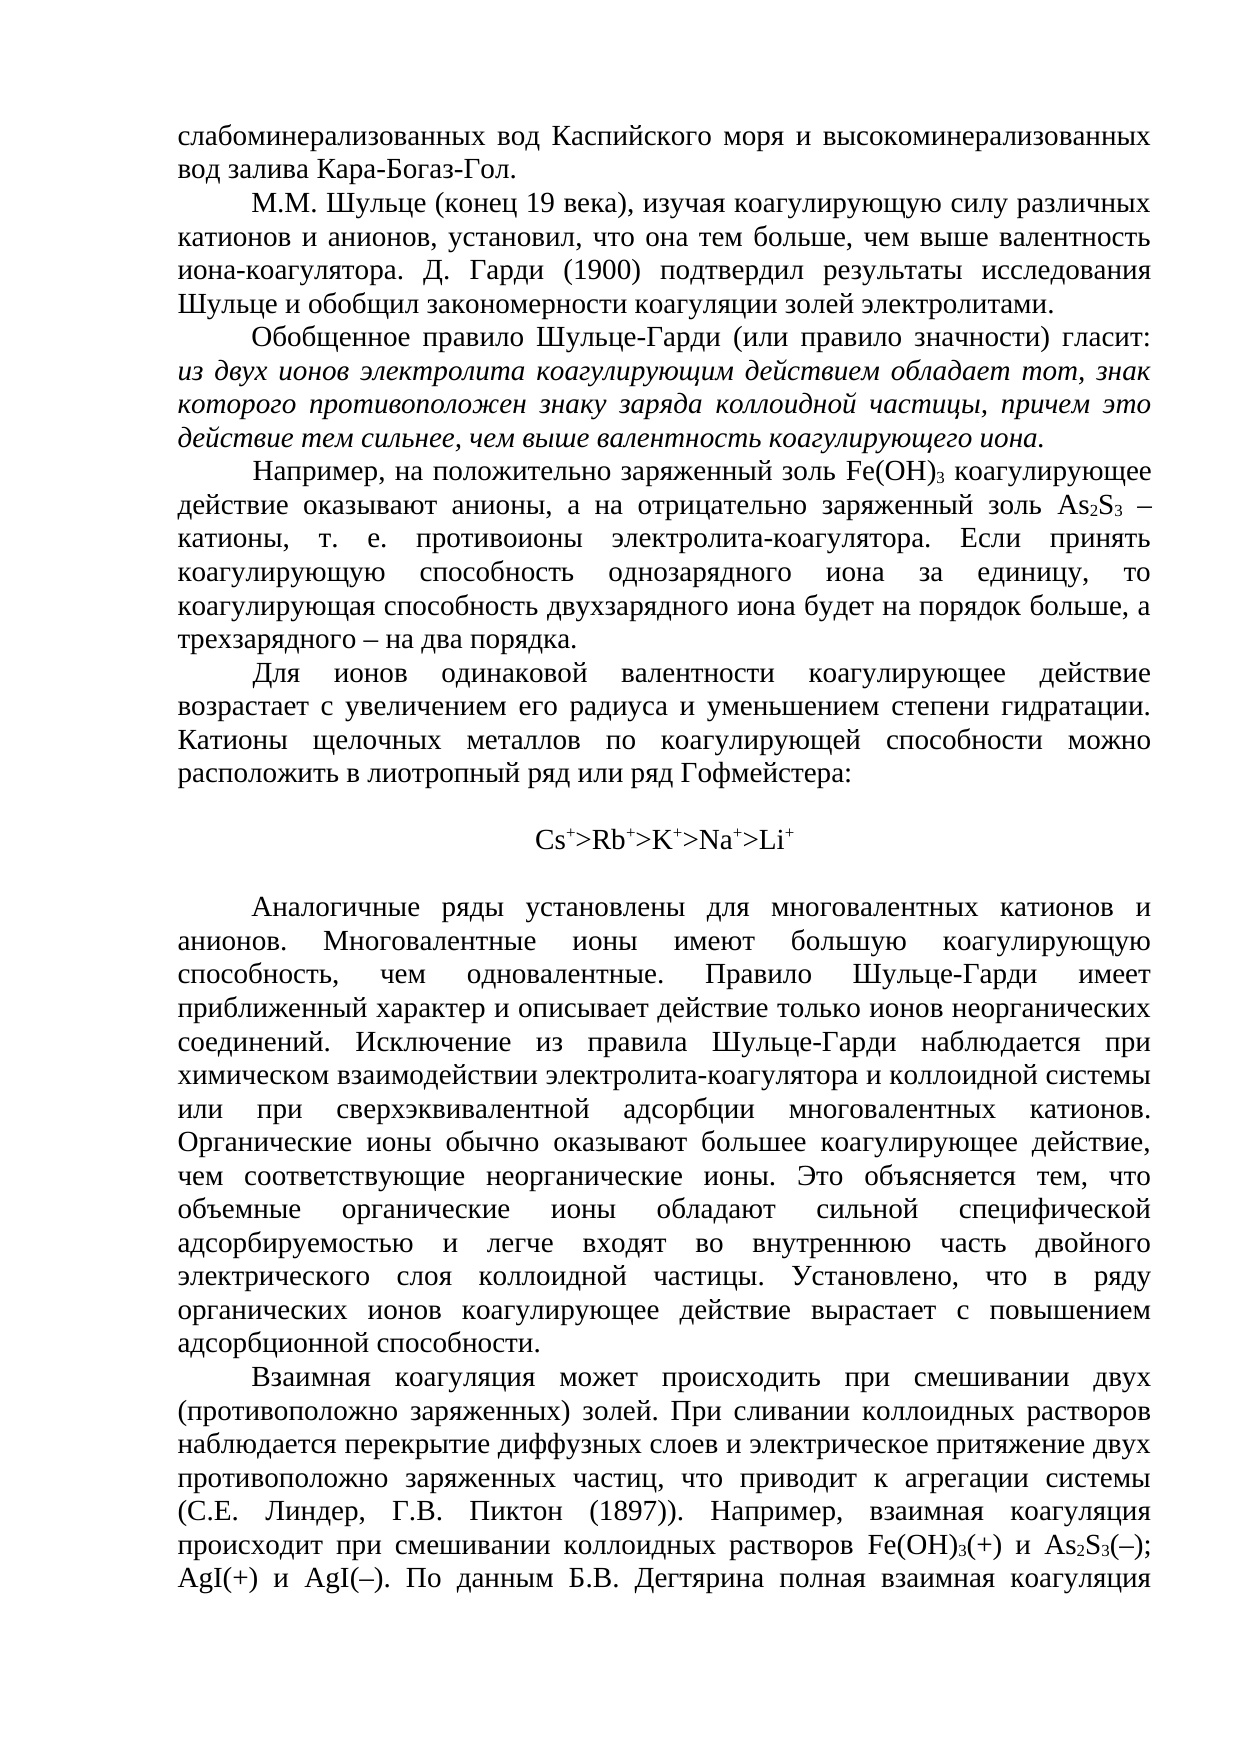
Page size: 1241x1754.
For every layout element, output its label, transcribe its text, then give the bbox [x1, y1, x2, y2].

text Например, на положительно заряженный золь Fe(ОН)3 коагулирующее действие оказывают анионы, а на отрицательно заряженный золь As2S3 – катионы, т. е. противоионы электролита-коагулятора. Если принять коагулирующую способность однозарядного иона за единицу, то коагулирующая способность двухзарядного иона будет на порядок больше, а трехзарядного – на два порядка. [177, 453, 1152, 655]
text Cs+>Rb+>K+>Na+>Li+ [177, 822, 1152, 856]
text Для ионов одинаковой валентности коагулирующее действие возрастает с увеличением его радиуса и уменьшением степени гидратации. Катионы щелочных металлов по коагулирующей способности можно расположить в лиотропный ряд или ряд Гофмейстера: [177, 655, 1152, 789]
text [177, 118, 1152, 185]
text Аналогичные ряды установлены для многовалентных катионов и анионов. Многовалентные ионы имеют большую коагулирующую способность, чем одновалентные. Правило Шульце-Гарди имеет приближенный характер и описывает действие только ионов неорганических соединений. Исключение из правила Шульце-Гарди наблюдается при химическом взаимодействии электролита-коагулятора и коллоидной системы или при сверхэквивалентной адсорбции многовалентных катионов. Органические ионы обычно оказывают большее коагулирующее действие, чем соответствующие неорганические ионы. Это объясняется тем, что объемные органические ионы обладают сильной специфической адсорбируемостью и легче входят во внутреннюю часть двойного электрического слоя коллоидной частицы. Установлено, что в ряду органических ионов коагулирующее действие вырастает с повышением адсорбционной способности. [177, 889, 1152, 1359]
text Обобщенное правило Шульце-Гарди (или правило значности) гласит: из двух ионов электролита коагулирующим действием обладает тот, знак которого противоположен знаку заряда коллоидной частицы, причем это действие тем сильнее, чем выше валентность коагулирующего иона. [177, 319, 1152, 453]
text М.М. Шульце (конец 19 века), изучая коагулирующую силу различных катионов и анионов, установил, что она тем больше, чем выше валентность иона-коагулятора. Д. Гарди (1900) подтвердил результаты исследования Шульце и обобщил закономерности коагуляции золей электролитами. [177, 185, 1152, 319]
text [177, 1359, 1152, 1594]
